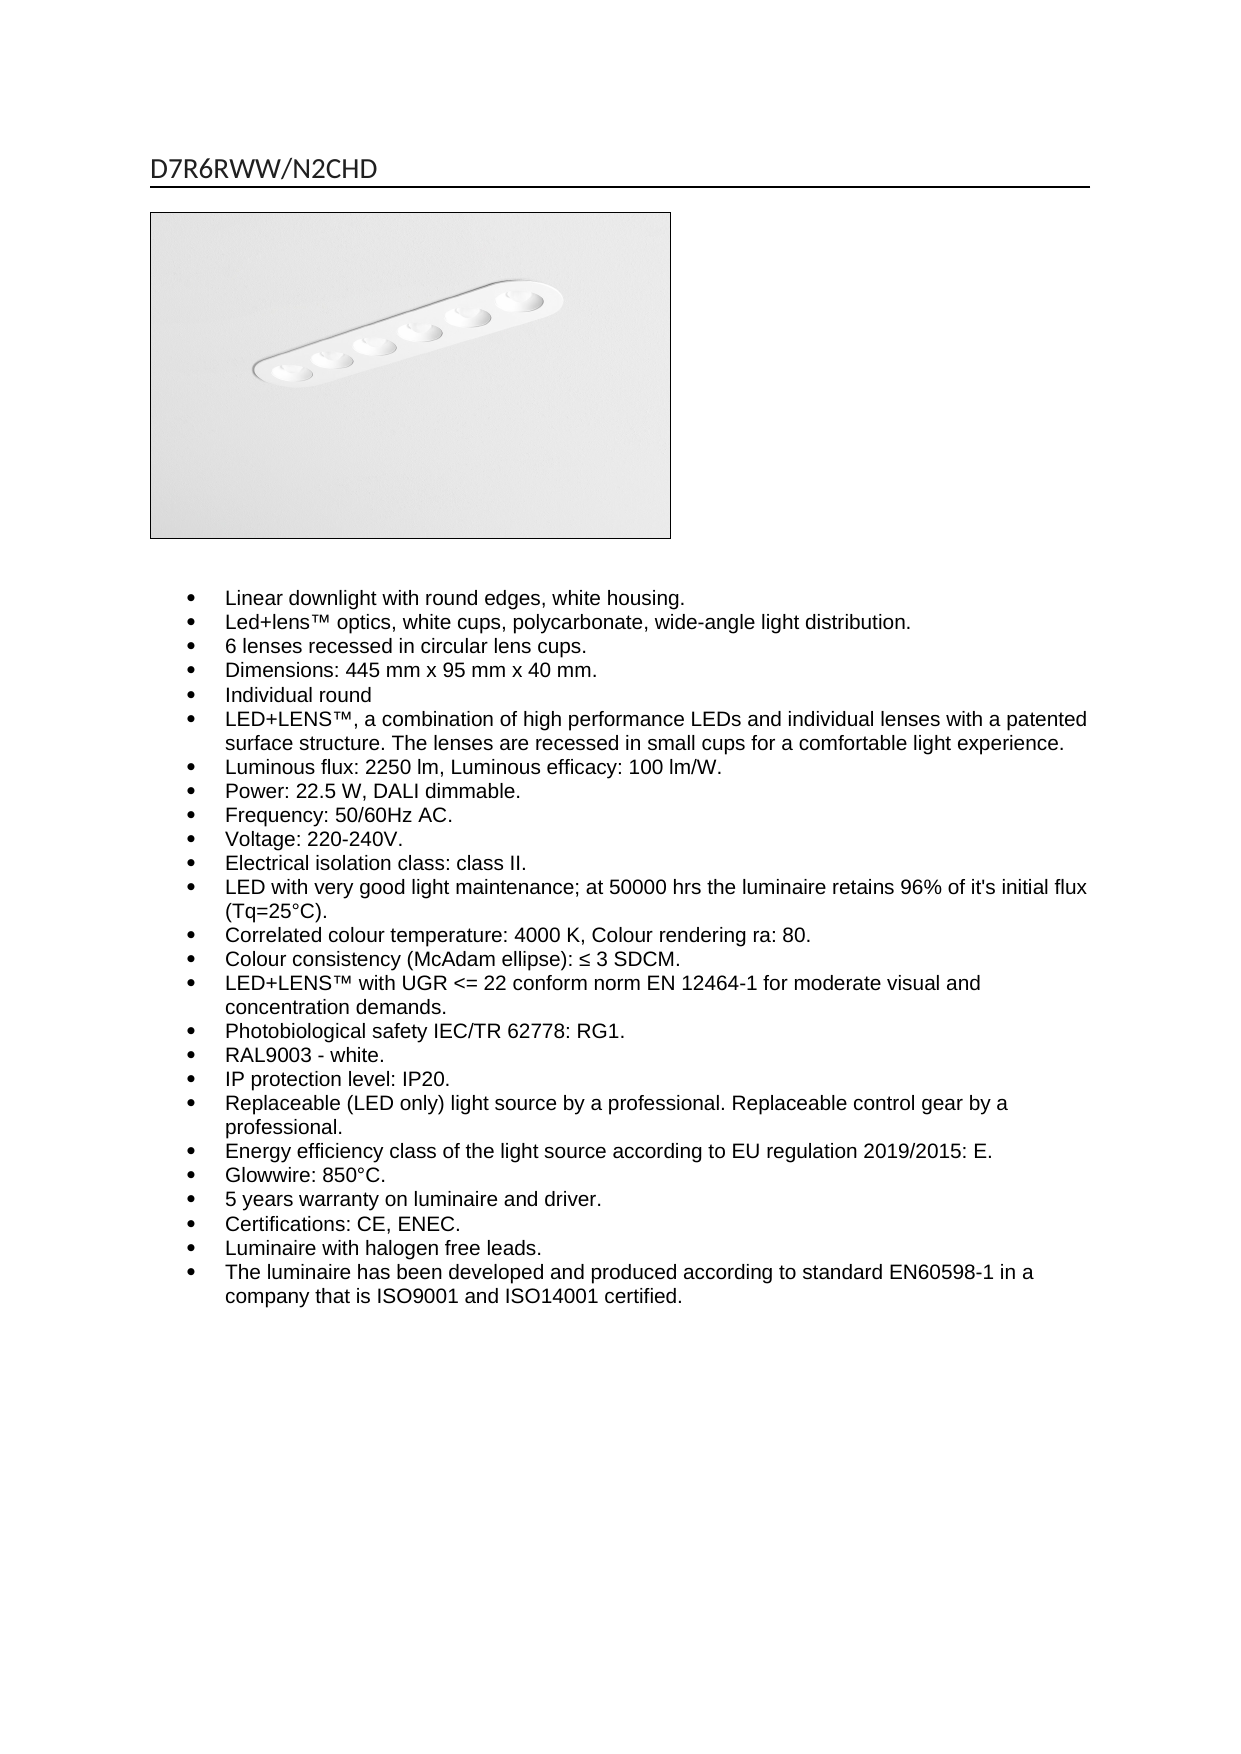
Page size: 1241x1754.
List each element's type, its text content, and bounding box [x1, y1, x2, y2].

list LED+LENS™, a combination of high performance LEDs and individual lenses with a patented surface structure. The lenses are recessed in small cups for a comfortable light experience. [187, 706, 1090, 754]
list 6 lenses recessed in circular lens cups. [187, 634, 1090, 658]
list Frequency: 50/60Hz AC. [187, 803, 1090, 827]
list Energy efficiency class of the light source according to EU regulation 2019/2015: E. [187, 1139, 1090, 1163]
list Glowwire: 850°C. [187, 1163, 1090, 1187]
list Power: 22.5 W, DALI dimmable. [187, 778, 1090, 803]
list Replaceable (LED only) light source by a professional. Replaceable control gear by a professional. [187, 1091, 1090, 1139]
list RAL9003 - white. [187, 1043, 1090, 1067]
list Photobiological safety IEC/TR 62778: RG1. [187, 1019, 1090, 1043]
list Led+lens™ optics, white cups, polycarbonate, wide-angle light distribution. [187, 610, 1090, 634]
list Dimensions: 445 mm x 95 mm x 40 mm. [187, 658, 1090, 682]
picture [151, 213, 670, 538]
text D7R6RWW/N2CHD [150, 150, 1090, 186]
list Colour consistency (McAdam ellipse): ≤ 3 SDCM. [187, 947, 1090, 971]
list The luminaire has been developed and produced according to standard EN60598-1 in a company that is ISO9001 and ISO14001 certified. [187, 1259, 1090, 1307]
list LED+LENS™ with UGR <= 22 conform norm EN 12464-1 for moderate visual and concentration demands. [187, 971, 1090, 1019]
list LED with very good light maintenance; at 50000 hrs the luminaire retains 96% of it's initial flux (Tq=25°C). [187, 875, 1090, 923]
list 5 years warranty on luminaire and driver. [187, 1187, 1090, 1211]
list Luminaire with halogen free leads. [187, 1235, 1090, 1259]
list Individual round [187, 682, 1090, 706]
list IP protection level: IP20. [187, 1067, 1090, 1091]
list Correlated colour temperature: 4000 K, Colour rendering ra: 80. [187, 923, 1090, 947]
list Voltage: 220-240V. [187, 827, 1090, 851]
list Certifications: CE, ENEC. [187, 1211, 1090, 1235]
list Luminous flux: 2250 lm, Luminous efficacy: 100 lm/W. [187, 754, 1090, 778]
list Linear downlight with round edges, white housing. [187, 586, 1090, 610]
list Electrical isolation class: class II. [187, 851, 1090, 875]
